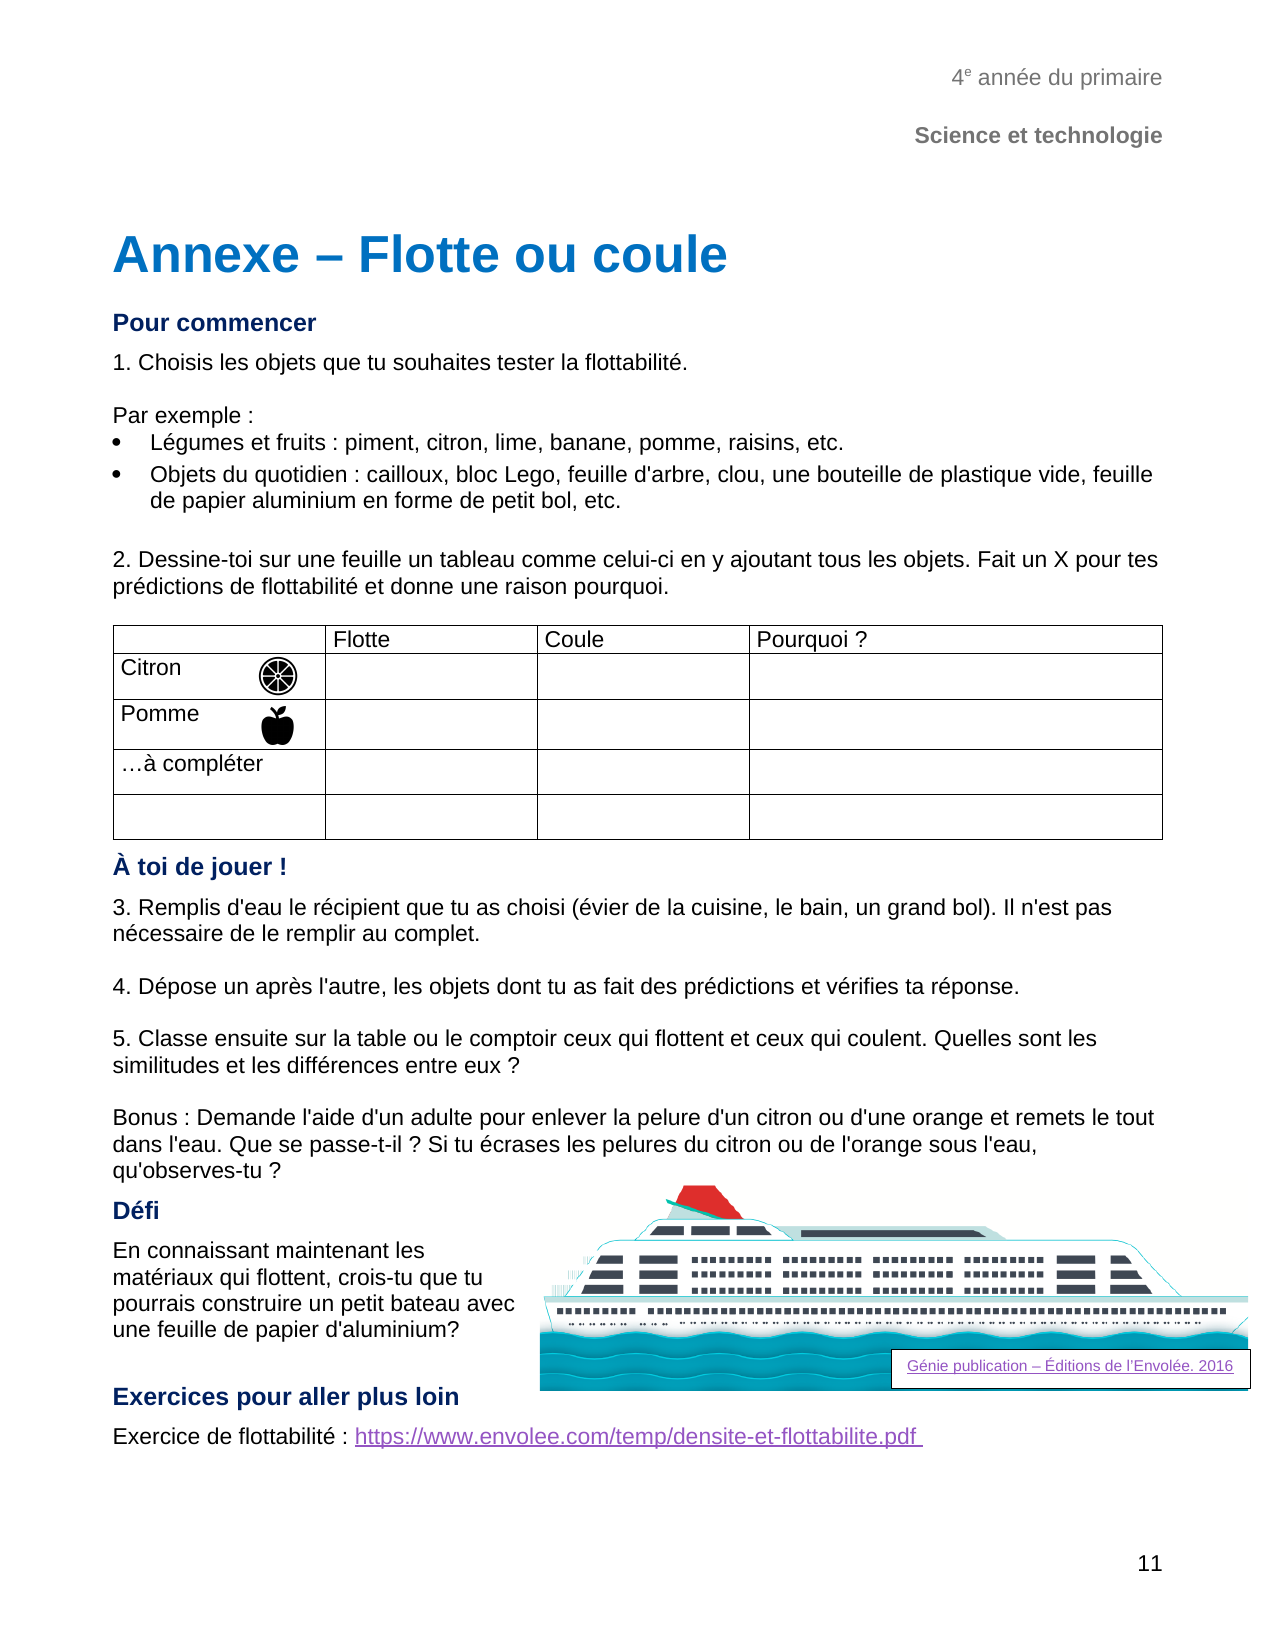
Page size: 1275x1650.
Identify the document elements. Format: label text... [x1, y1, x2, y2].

table_cell [538, 750, 749, 794]
text En connaissant maintenant les matériaux qui flottent, crois-tu que tu pourrais construire un petit bateau avec une feuille de papier d'aluminium? [112, 1237, 539, 1343]
picture [255, 653, 300, 698]
text Pour commencer [112, 308, 1162, 337]
picture [256, 702, 296, 747]
text Annexe – Flotte ou coule [112, 223, 1162, 283]
table_header Pourquoi ? [750, 626, 1162, 653]
table_header [114, 626, 325, 653]
table_cell …à compléter [114, 750, 325, 794]
text 4. Dépose un après l'autre, les objets dont tu as fait des prédictions et vérifies ta réponse. [112, 973, 1162, 999]
text 2. Dessine-toi sur une feuille un tableau comme celui-ci en y ajoutant tous les objets. Fait un X pour tes prédictions de flottabilité et donne une raison pourquoi. [112, 546, 1162, 599]
text Exercice de flottabilité : https://www.envolee.com/temp/densite-et-flottabilite.pdf [112, 1423, 1162, 1449]
table_header Flotte [326, 626, 537, 653]
table_cell [538, 700, 749, 749]
text Légumes et fruits : piment, citron, lime, banane, pomme, raisins, etc. [112, 428, 1162, 455]
table_cell [750, 654, 1162, 699]
text Défi [112, 1196, 539, 1225]
table_cell [538, 654, 749, 699]
text Par exemple : [112, 402, 1162, 428]
text 3. Remplis d'eau le récipient que tu as choisi (évier de la cuisine, le bain, un grand bol). Il n'est pas nécessaire de le remplir au complet. [112, 893, 1162, 946]
table_cell [326, 654, 537, 699]
table_cell [326, 750, 537, 794]
text Objets du quotidien : cailloux, bloc Lego, feuille d'arbre, clou, une bouteille de plastique vide, feuille de papier aluminium en forme de petit bol, etc. [112, 461, 1162, 514]
table_cell Pomme [114, 700, 325, 749]
picture [539, 1173, 1248, 1391]
table_cell Citron [114, 654, 325, 699]
table_cell [326, 700, 537, 749]
table_cell [750, 700, 1162, 749]
table_cell [326, 795, 537, 839]
table_cell [750, 750, 1162, 794]
text Science et technologie [112, 122, 1162, 148]
text À toi de jouer ! [112, 852, 1162, 881]
text Exercices pour aller plus loin [112, 1381, 1162, 1410]
table_cell [750, 795, 1162, 839]
table_cell [114, 795, 325, 839]
text 1. Choisis les objets que tu souhaites tester la flottabilité. [112, 349, 1162, 376]
text Bonus : Demande l'aide d'un adulte pour enlever la pelure d'un citron ou d'une orange et remets le tout dans l'eau. Que se passe-t-il ? Si tu écrases les pelures du citron ou de l'orange sous l'eau, qu'observes-tu ? [112, 1104, 1162, 1183]
table_header Coule [538, 626, 749, 653]
table_cell [538, 795, 749, 839]
text 5. Classe ensuite sur la table ou le comptoir ceux qui flottent et ceux qui coulent. Quelles sont les similitudes et les différences entre eux ? [112, 1025, 1162, 1078]
